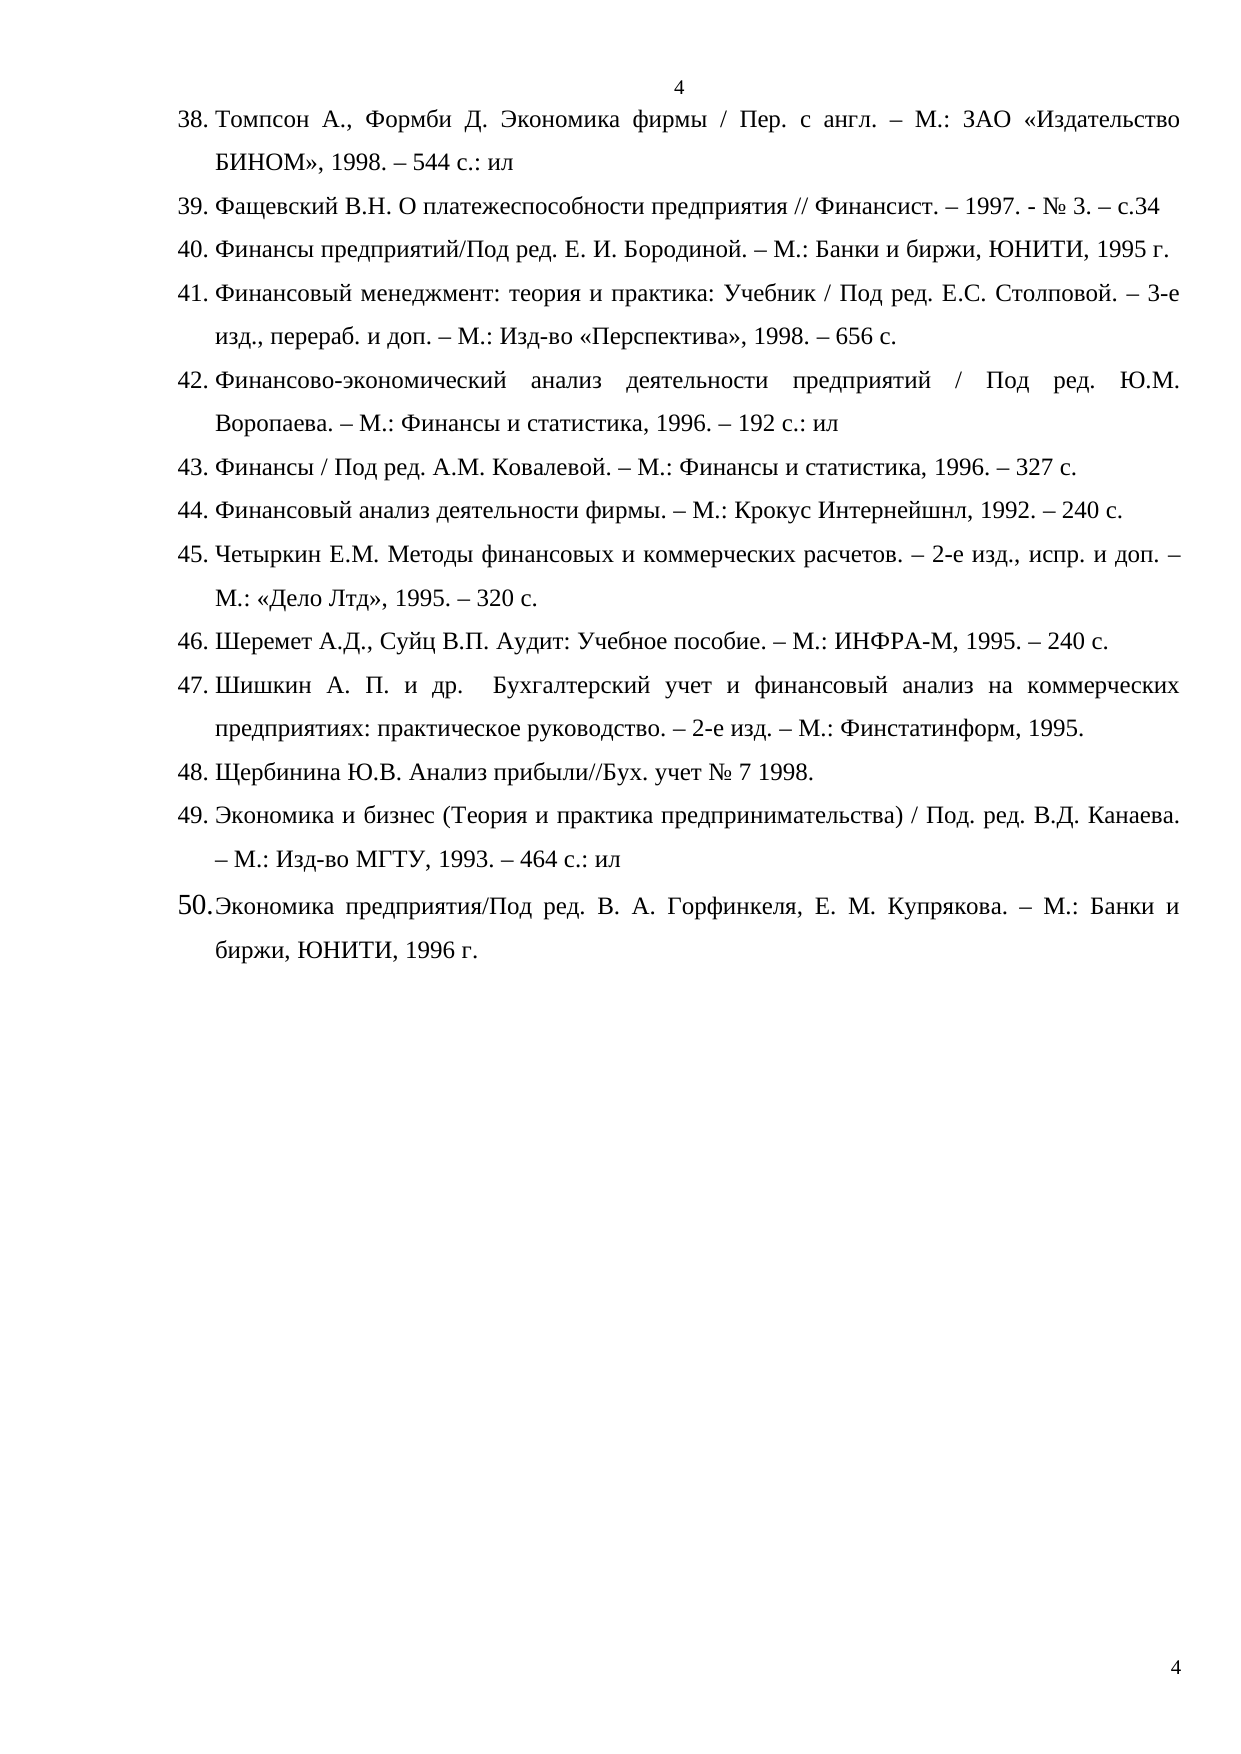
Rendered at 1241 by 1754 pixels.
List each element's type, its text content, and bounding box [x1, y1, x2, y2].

list Финансово-экономический анализ деятельности предприятий / Под ред. Ю.М. Воропаева. – М.: Финансы и статистика, 1996. – 192 с.: ил [177, 365, 1181, 437]
list Финансовый менеджмент: теория и практика: Учебник / Под ред. Е.С. Столповой. – 3-е изд., перераб. и доп. – М.: Изд-во «Перспектива», 1998. – 656 с. [177, 278, 1181, 350]
list Экономика и бизнес (Теория и практика предпринимательства) / Под. ред. В.Д. Канаева. – М.: Изд-во МГТУ, 1993. – 464 с.: ил [177, 800, 1181, 873]
list Щербинина Ю.В. Анализ прибыли//Бух. учет № 7 1998. [177, 757, 1181, 786]
list Финансовый анализ деятельности фирмы. – М.: Крокус Интернейшнл, 1992. – 240 с. [177, 495, 1181, 524]
list Финансы / Под ред. А.М. Ковалевой. – М.: Финансы и статистика, 1996. – 327 с. [177, 452, 1181, 481]
list Фащевский В.Н. О платежеспособности предприятия // Финансист. – 1997. - № 3. – с.34 [177, 191, 1181, 219]
list Экономика предприятия/Под ред. В. А. Горфинкеля, Е. М. Купрякова. – М.: Банки и биржи, ЮНИТИ, 1996 г. [177, 887, 1181, 964]
list Четыркин Е.М. Методы финансовых и коммерческих расчетов. – 2-е изд., испр. и доп. – М.: «Дело Лтд», 1995. – 320 с. [177, 539, 1181, 611]
list Финансы предприятий/Под ред. Е. И. Бородиной. – М.: Банки и биржи, ЮНИТИ, 1995 г. [177, 234, 1181, 263]
list Шеремет А.Д., Суйц В.П. Аудит: Учебное пособие. – М.: ИНФРА-М, 1995. – 240 с. [177, 626, 1181, 655]
list Шишкин А. П. и др. Бухгалтерский учет и финансовый анализ на коммерческих предприятиях: практическое руководство. – 2-е изд. – М.: Финстатинформ, 1995. [177, 669, 1181, 742]
list Томпсон А., Формби Д. Экономика фирмы / Пер. с англ. – М.: ЗАО «Издательство БИНОМ», 1998. – 544 с.: ил [177, 103, 1181, 176]
